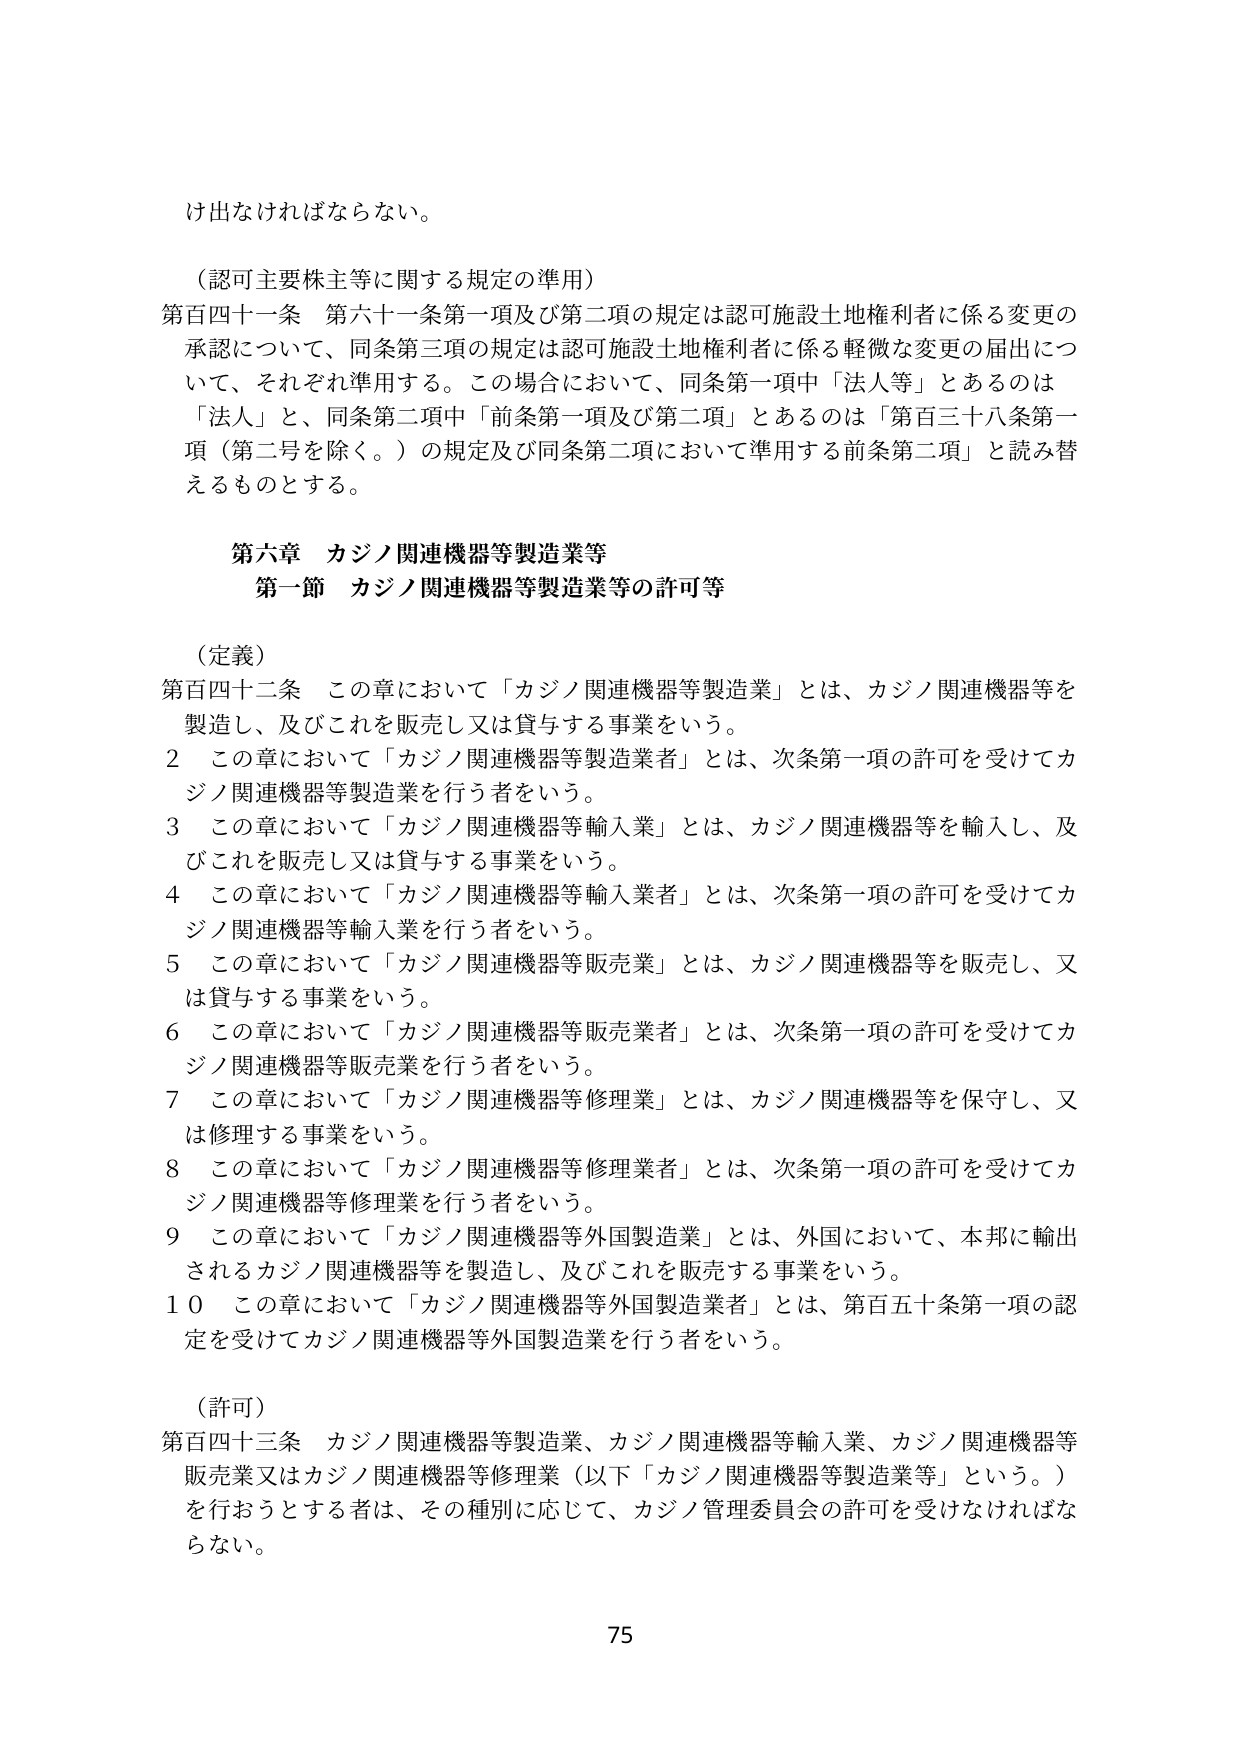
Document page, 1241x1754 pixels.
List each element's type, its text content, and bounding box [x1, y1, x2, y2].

text ９ この章において「カジノ関連機器等外国製造業」とは、外国において、本邦に輸出されるカジノ関連機器等を製造し、及びこれを販売する事業をいう。 [161, 1219, 1079, 1287]
text ８ この章において「カジノ関連機器等修理業者」とは、次条第一項の許可を受けてカジノ関連機器等修理業を行う者をいう。 [161, 1150, 1079, 1219]
text ７ この章において「カジノ関連機器等修理業」とは、カジノ関連機器等を保守し、又は修理する事業をいう。 [161, 1082, 1079, 1150]
text 第一節 カジノ関連機器等製造業等の許可等 [253, 569, 1079, 604]
text 第百四十三条 カジノ関連機器等製造業、カジノ関連機器等輸入業、カジノ関連機器等販売業又はカジノ関連機器等修理業（以下「カジノ関連機器等製造業等」という。）を行おうとする者は、その種別に応じて、カジノ管理委員会の許可を受けなければならない。 [161, 1424, 1079, 1560]
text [161, 194, 1079, 228]
text ６ この章において「カジノ関連機器等販売業者」とは、次条第一項の許可を受けてカジノ関連機器等販売業を行う者をいう。 [161, 1014, 1079, 1082]
text 第六章 カジノ関連機器等製造業等 [230, 535, 1079, 569]
text 第百四十一条 第六十一条第一項及び第二項の規定は認可施設土地権利者に係る変更の承認について、同条第三項の規定は認可施設土地権利者に係る軽微な変更の届出について、それぞれ準用する。この場合において、同条第一項中「法人等」とあるのは「法人」と、同条第二項中「前条第一項及び第二項」とあるのは「第百三十八条第一項（第二号を除く。）の規定及び同条第二項において準用する前条第二項」と読み替えるものとする。 [161, 296, 1079, 501]
text （認可主要株主等に関する規定の準用） [184, 262, 1079, 296]
text （定義） [184, 638, 1079, 672]
text 第百四十二条 この章において「カジノ関連機器等製造業」とは、カジノ関連機器等を製造し、及びこれを販売し又は貸与する事業をいう。 [161, 672, 1079, 740]
text ３ この章において「カジノ関連機器等輸入業」とは、カジノ関連機器等を輸入し、及びこれを販売し又は貸与する事業をいう。 [161, 809, 1079, 877]
text ５ この章において「カジノ関連機器等販売業」とは、カジノ関連機器等を販売し、又は貸与する事業をいう。 [161, 945, 1079, 1014]
text １０ この章において「カジノ関連機器等外国製造業者」とは、第百五十条第一項の認定を受けてカジノ関連機器等外国製造業を行う者をいう。 [161, 1287, 1079, 1355]
text ４ この章において「カジノ関連機器等輸入業者」とは、次条第一項の許可を受けてカジノ関連機器等輸入業を行う者をいう。 [161, 877, 1079, 945]
text （許可） [184, 1389, 1079, 1424]
text ２ この章において「カジノ関連機器等製造業者」とは、次条第一項の許可を受けてカジノ関連機器等製造業を行う者をいう。 [161, 740, 1079, 809]
